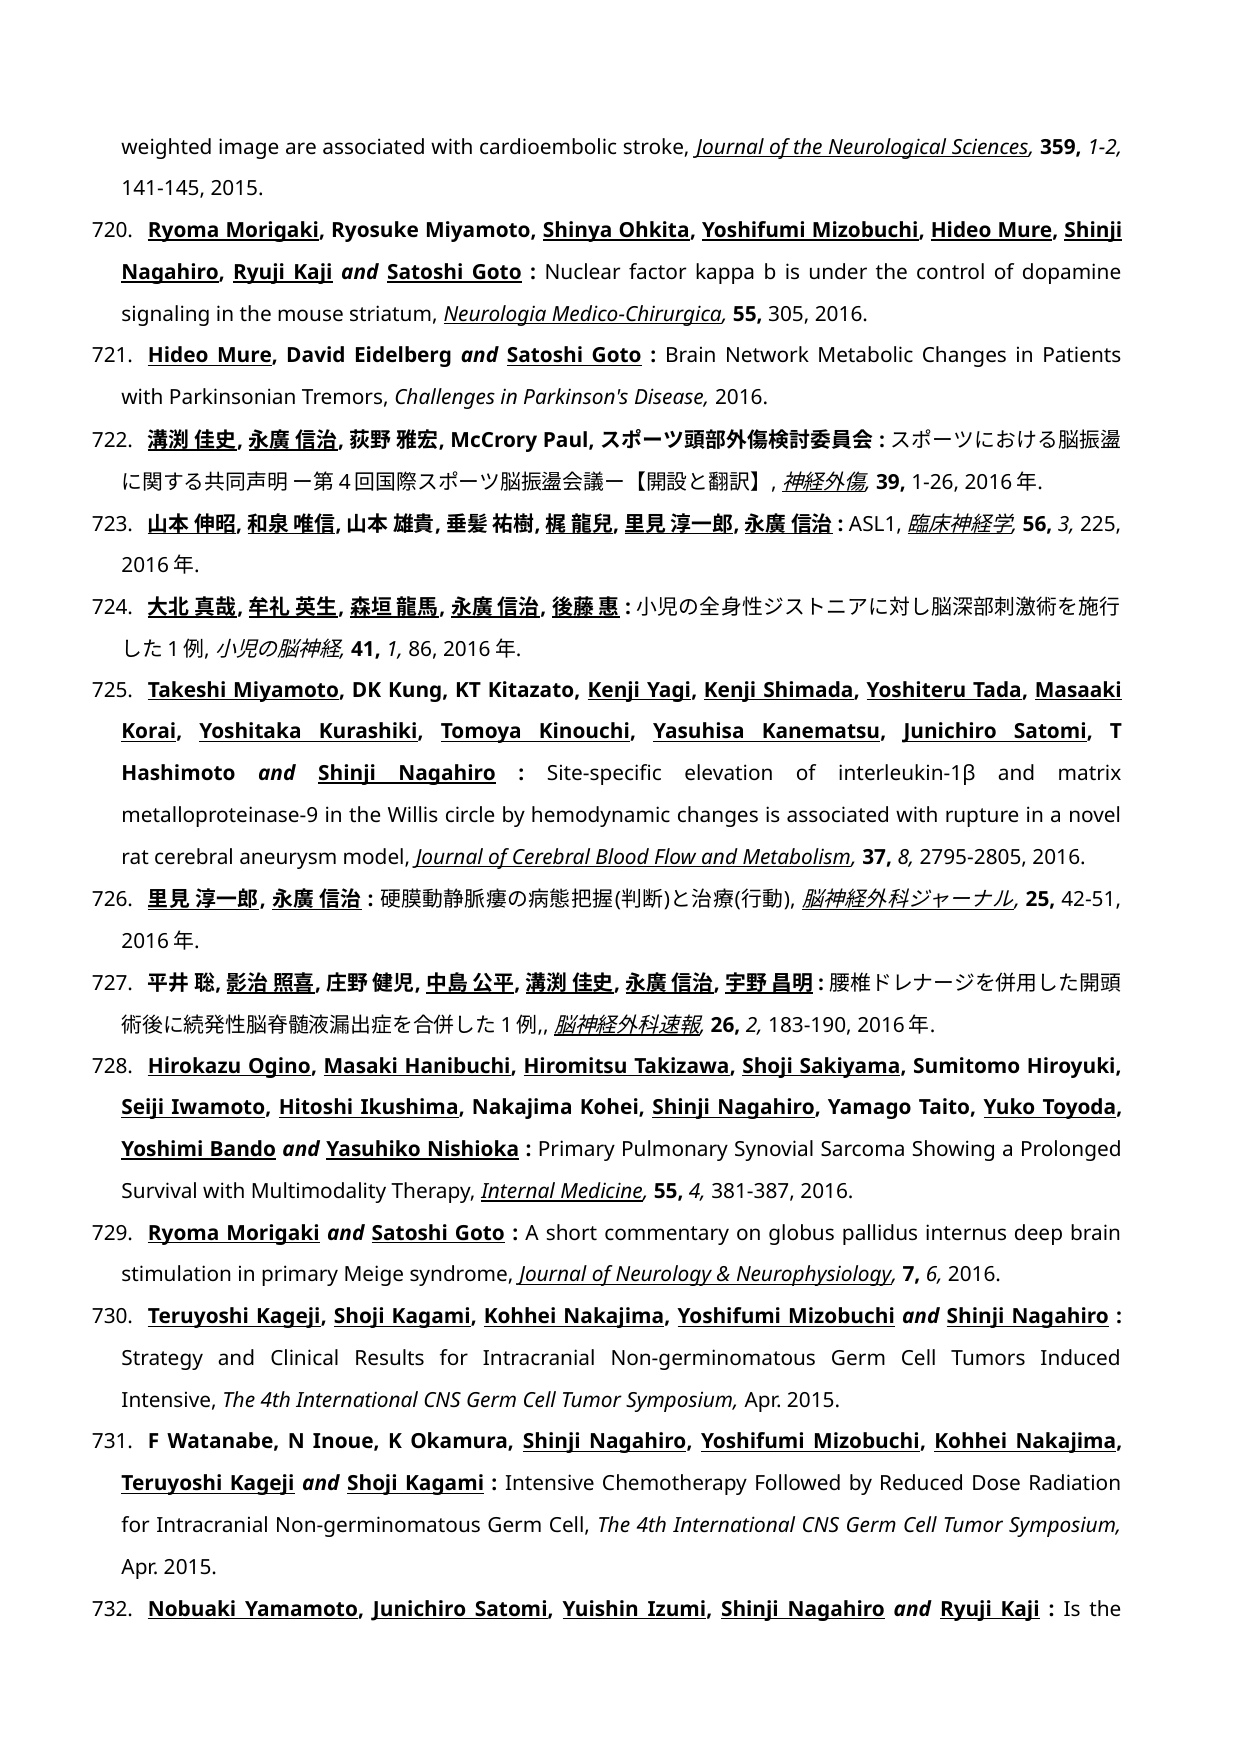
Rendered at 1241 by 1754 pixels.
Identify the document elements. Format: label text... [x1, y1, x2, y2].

list Ryoma Morigaki and Satoshi Goto : A short commentary on globus pallidus internus deep brain stimulation in primary Meige syndrome, Journal of Neurology & Neurophysiology, 7, 6, 2016. [92, 1211, 1122, 1295]
list 溝渕 佳史, 永廣 信治, 荻野 雅宏, McCrory Paul, スポーツ頭部外傷検討委員会 : スポーツにおける脳振盪に関する共同声明 ー第4回国際スポーツ脳振盪会議ー【開設と翻訳】, 神経外傷, 39, 1-26, 2016年. [92, 417, 1122, 501]
list Hideo Mure, David Eidelberg and Satoshi Goto : Brain Network Metabolic Changes in Patients with Parkinsonian Tremors, Challenges in Parkinson's Disease, 2016. [92, 334, 1122, 417]
list Takeshi Miyamoto, DK Kung, KT Kitazato, Kenji Yagi, Kenji Shimada, Yoshiteru Tada, Masaaki Korai, Yoshitaka Kurashiki, Tomoya Kinouchi, Yasuhisa Kanematsu, Junichiro Satomi, T Hashimoto and Shinji Nagahiro : Site-specific elevation of interleukin-1β and matrix metalloproteinase-9 in the Willis circle by hemodynamic changes is associated with rupture in a novel rat cerebral aneurysm model, Journal of Cerebral Blood Flow and Metabolism, 37, 8, 2795-2805, 2016. [92, 668, 1122, 877]
list F Watanabe, N Inoue, K Okamura, Shinji Nagahiro, Yoshifumi Mizobuchi, Kohhei Nakajima, Teruyoshi Kageji and Shoji Kagami : Intensive Chemotherapy Followed by Reduced Dose Radiation for Intracranial Non-germinomatous Germ Cell, The 4th International CNS Germ Cell Tumor Symposium, Apr. 2015. [92, 1420, 1122, 1587]
list Hirokazu Ogino, Masaki Hanibuchi, Hiromitsu Takizawa, Shoji Sakiyama, Sumitomo Hiroyuki, Seiji Iwamoto, Hitoshi Ikushima, Nakajima Kohei, Shinji Nagahiro, Yamago Taito, Yuko Toyoda, Yoshimi Bando and Yasuhiko Nishioka : Primary Pulmonary Synovial Sarcoma Showing a Prolonged Survival with Multimodality Therapy, Internal Medicine, 55, 4, 381-387, 2016. [92, 1044, 1122, 1211]
list 山本 伸昭, 和泉 唯信, 山本 雄貴, 垂髪 祐樹, 梶 龍兒, 里見 淳一郎, 永廣 信治 : ASL1, 臨床神経学, 56, 3, 225, 2016年. [92, 501, 1122, 584]
list 里見 淳一郎, 永廣 信治 : 硬膜動静脈瘻の病態把握(判断)と治療(行動), 脳神経外科ジャーナル, 25, 42-51, 2016年. [92, 877, 1122, 961]
list 大北 真哉, 牟礼 英生, 森垣 龍馬, 永廣 信治, 後藤 惠 : 小児の全身性ジストニアに対し脳深部刺激術を施行した1例, 小児の脳神経, 41, 1, 86, 2016年. [92, 584, 1122, 668]
list Ryoma Morigaki, Ryosuke Miyamoto, Shinya Ohkita, Yoshifumi Mizobuchi, Hideo Mure, Shinji Nagahiro, Ryuji Kaji and Satoshi Goto : Nuclear factor kappa b is under the control of dopamine signaling in the mouse striatum, Neurologia Medico-Chirurgica, 55, 305, 2016. [92, 209, 1122, 334]
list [92, 1587, 1122, 1629]
list 平井 聡, 影治 照喜, 庄野 健児, 中島 公平, 溝渕 佳史, 永廣 信治, 宇野 昌明 : 腰椎ドレナージを併用した開頭術後に続発性脳脊髄液漏出症を合併した1例,, 脳神経外科速報, 26, 2, 183-190, 2016年. [92, 961, 1122, 1044]
list Teruyoshi Kageji, Shoji Kagami, Kohhei Nakajima, Yoshifumi Mizobuchi and Shinji Nagahiro : Strategy and Clinical Results for Intracranial Non-germinomatous Germ Cell Tumors Induced Intensive, The 4th International CNS Germ Cell Tumor Symposium, Apr. 2015. [92, 1295, 1122, 1420]
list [92, 125, 1122, 209]
